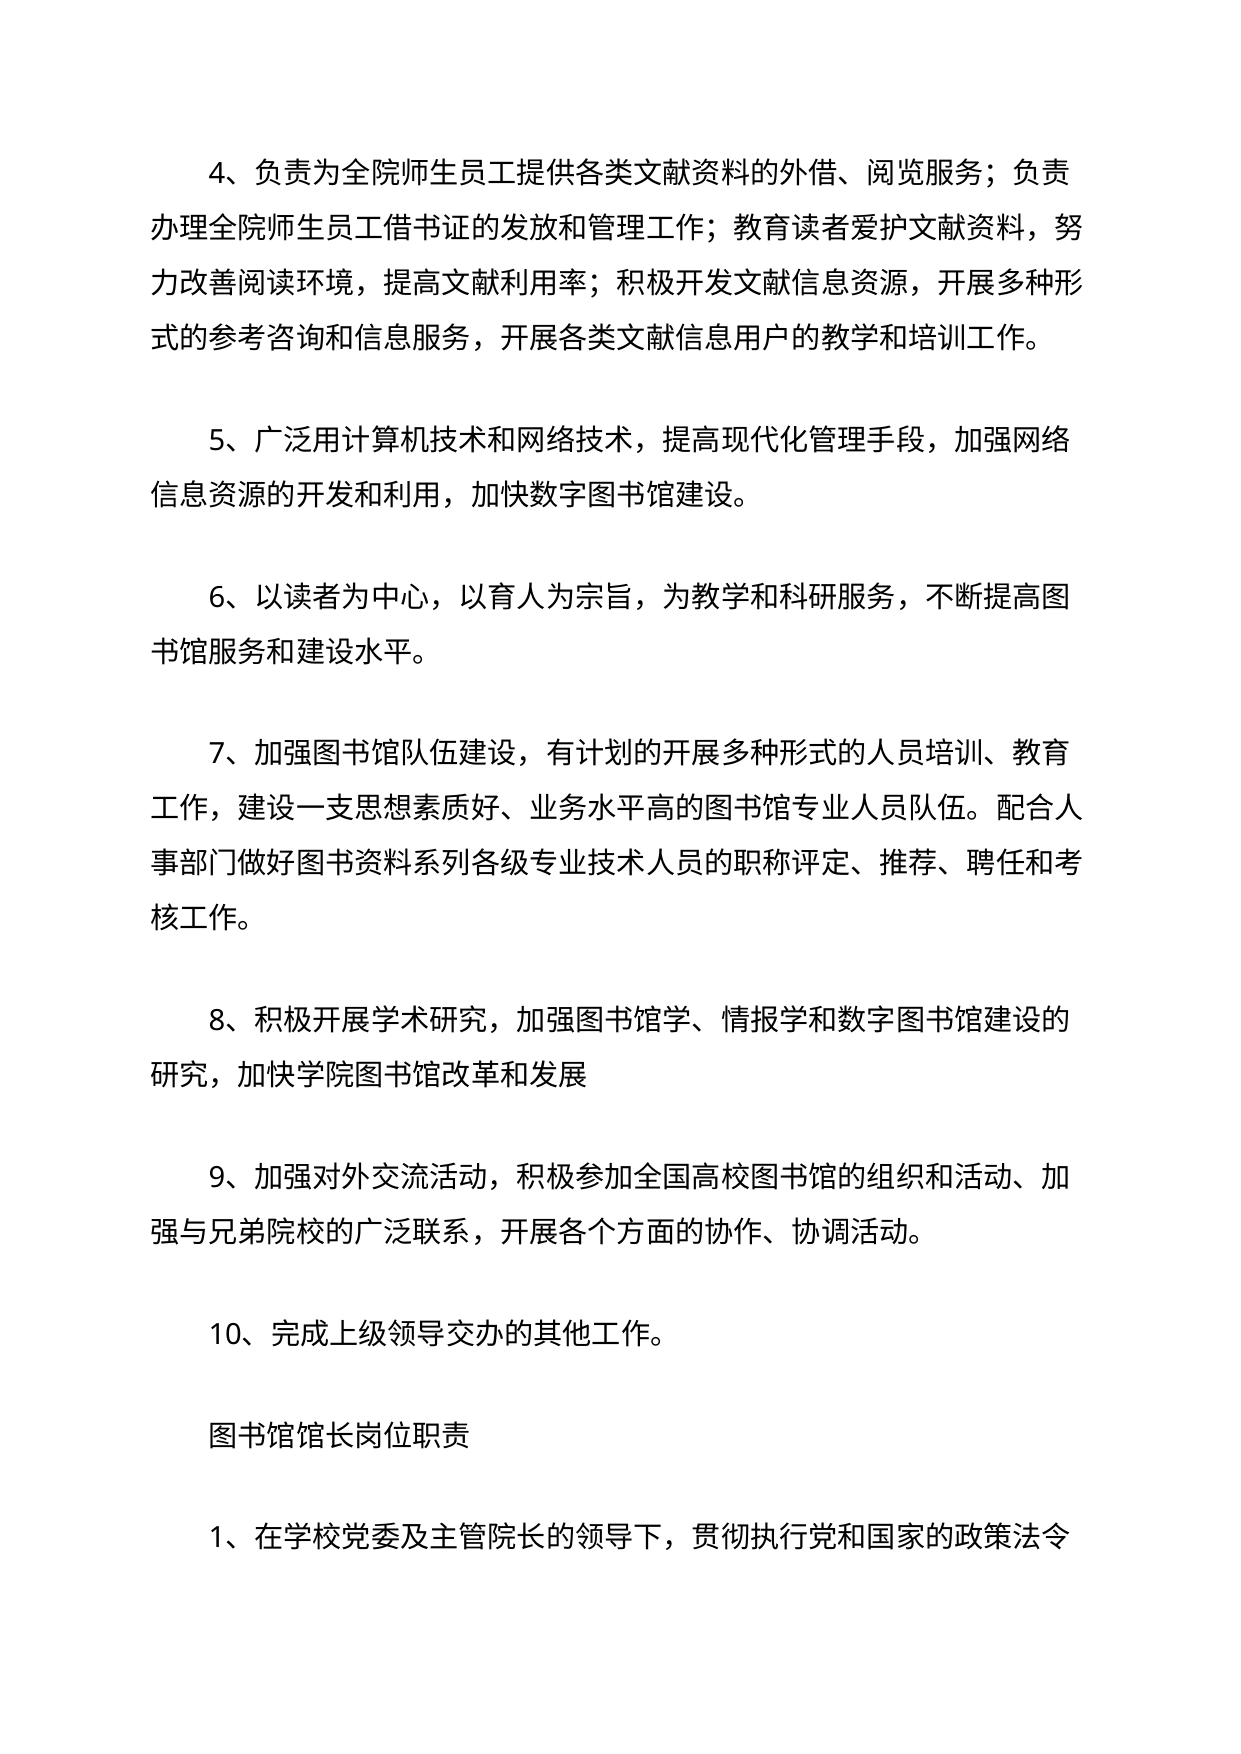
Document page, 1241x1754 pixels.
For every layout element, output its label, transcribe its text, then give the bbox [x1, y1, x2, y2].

text 5、广泛用计算机技术和网络技术，提高现代化管理手段，加强网络信息资源的开发和利用，加快数字图书馆建设。 [150, 417, 1090, 514]
text 6、以读者为中心，以育人为宗旨，为教学和科研服务，不断提高图书馆服务和建设水平。 [150, 573, 1090, 671]
text 图书馆馆长岗位职责 [150, 1412, 1090, 1454]
text 7、加强图书馆队伍建设，有计划的开展多种形式的人员培训、教育工作，建设一支思想素质好、业务水平高的图书馆专业人员队伍。配合人事部门做好图书资料系列各级专业技术人员的职称评定、推荐、聘任和考核工作。 [150, 730, 1090, 937]
text 10、完成上级领导交办的其他工作。 [150, 1310, 1090, 1353]
text 9、加强对外交流活动，积极参加全国高校图书馆的组织和活动、加强与兄弟院校的广泛联系，开展各个方面的协作、协调活动。 [150, 1153, 1090, 1251]
text 8、积极开展学术研究，加强图书馆学、情报学和数字图书馆建设的研究，加快学院图书馆改革和发展 [150, 997, 1090, 1094]
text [150, 1514, 1090, 1556]
text 4、负责为全院师生员工提供各类文献资料的外借、阅览服务；负责办理全院师生员工借书证的发放和管理工作；教育读者爱护文献资料，努力改善阅读环境，提高文献利用率；积极开发文献信息资源，开展多种形式的参考咨询和信息服务，开展各类文献信息用户的教学和培训工作。 [150, 150, 1090, 357]
